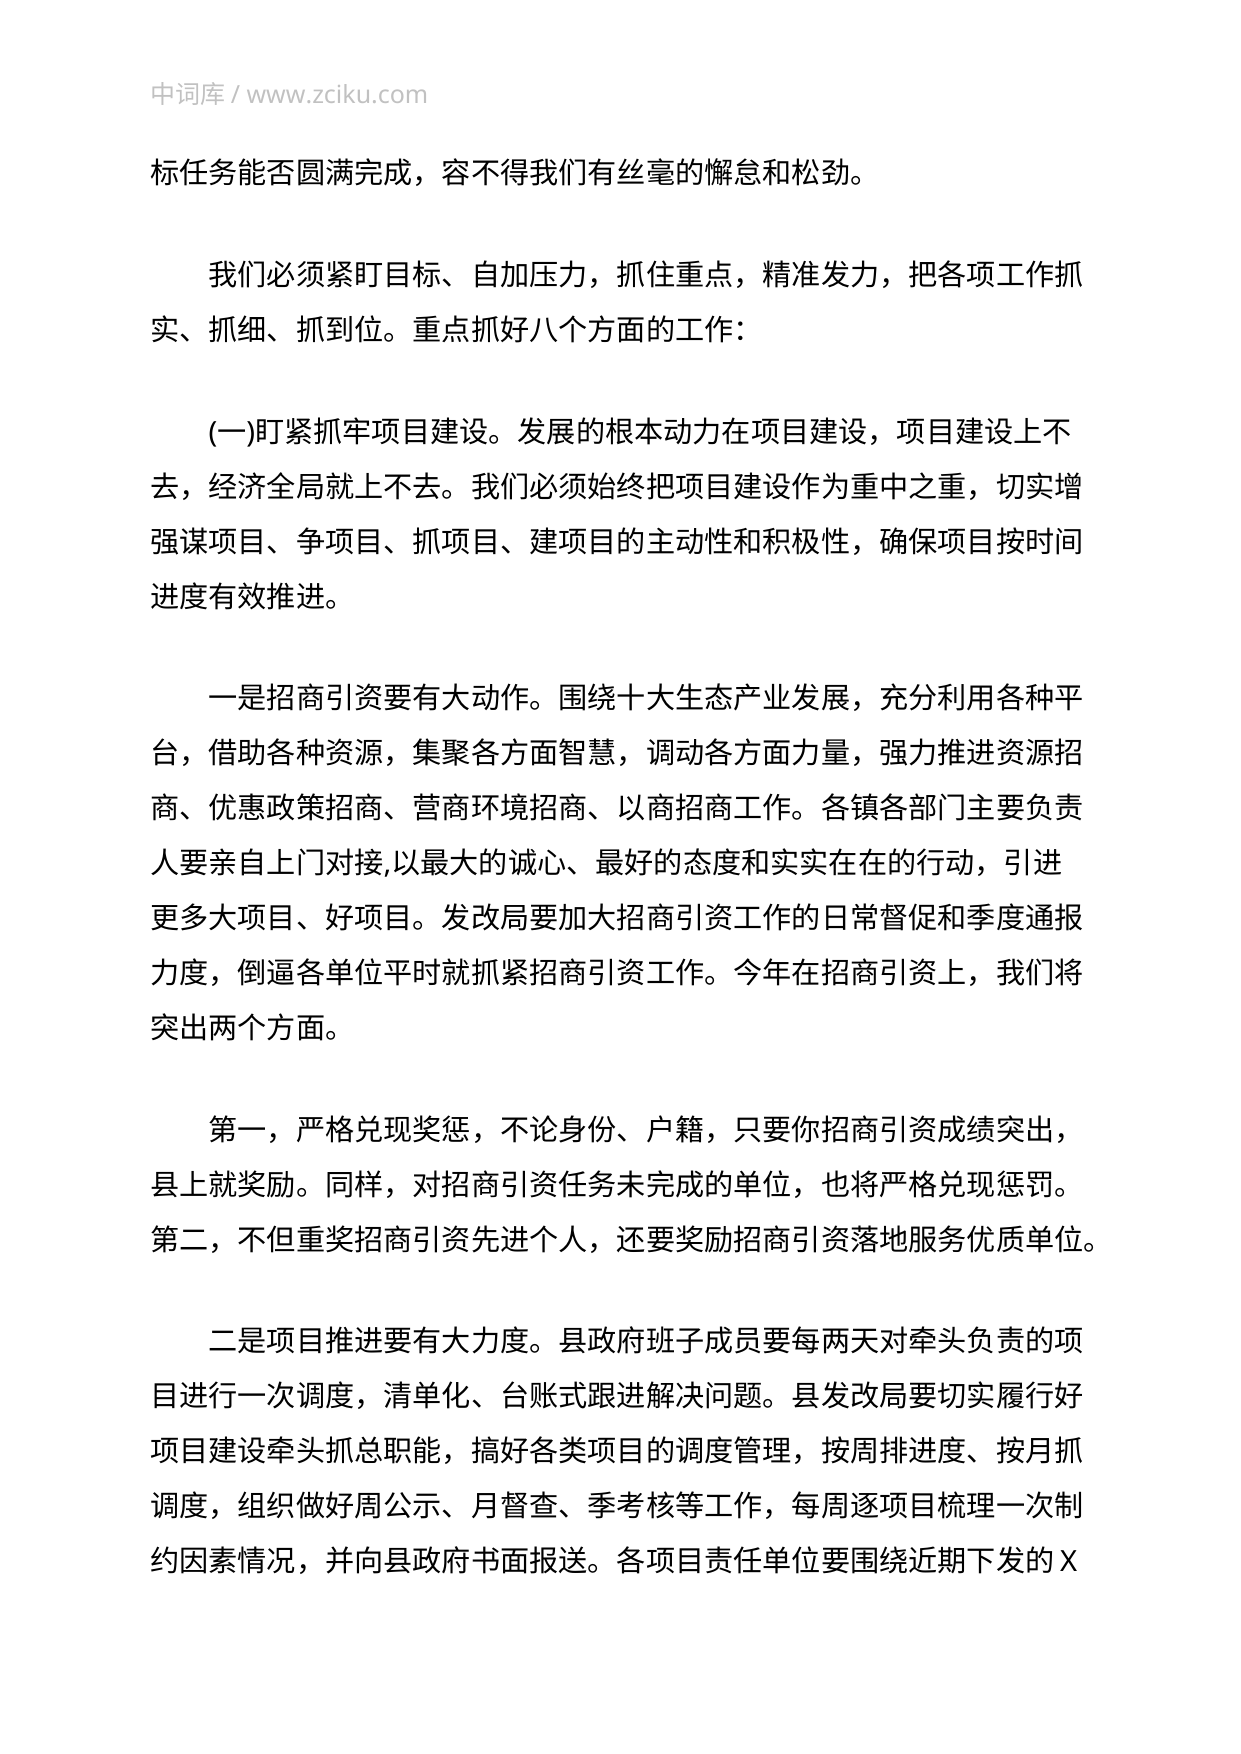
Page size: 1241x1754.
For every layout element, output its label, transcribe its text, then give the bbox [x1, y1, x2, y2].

text (一)盯紧抓牢项目建设。发展的根本动力在项目建设，项目建设上不去，经济全局就上不去。我们必须始终把项目建设作为重中之重，切实增强谋项目、争项目、抓项目、建项目的主动性和积极性，确保项目按时间进度有效推进。 [150, 408, 1090, 616]
text 第一，严格兑现奖惩，不论身份、户籍，只要你招商引资成绩突出，县上就奖励。同样，对招商引资任务未完成的单位，也将严格兑现惩罚。第二，不但重奖招商引资先进个人，还要奖励招商引资落地服务优质单位。 [150, 1106, 1090, 1258]
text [150, 150, 1090, 192]
text 一是招商引资要有大动作。围绕十大生态产业发展，充分利用各种平台，借助各种资源，集聚各方面智慧，调动各方面力量，强力推进资源招商、优惠政策招商、营商环境招商、以商招商工作。各镇各部门主要负责人要亲自上门对接,以最大的诚心、最好的态度和实实在在的行动，引进更多大项目、好项目。发改局要加大招商引资工作的日常督促和季度通报力度，倒逼各单位平时就抓紧招商引资工作。今年在招商引资上，我们将突出两个方面。 [150, 675, 1090, 1047]
text 我们必须紧盯目标、自加压力，抓住重点，精准发力，把各项工作抓实、抓细、抓到位。重点抓好八个方面的工作： [150, 252, 1090, 349]
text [150, 1318, 1090, 1580]
